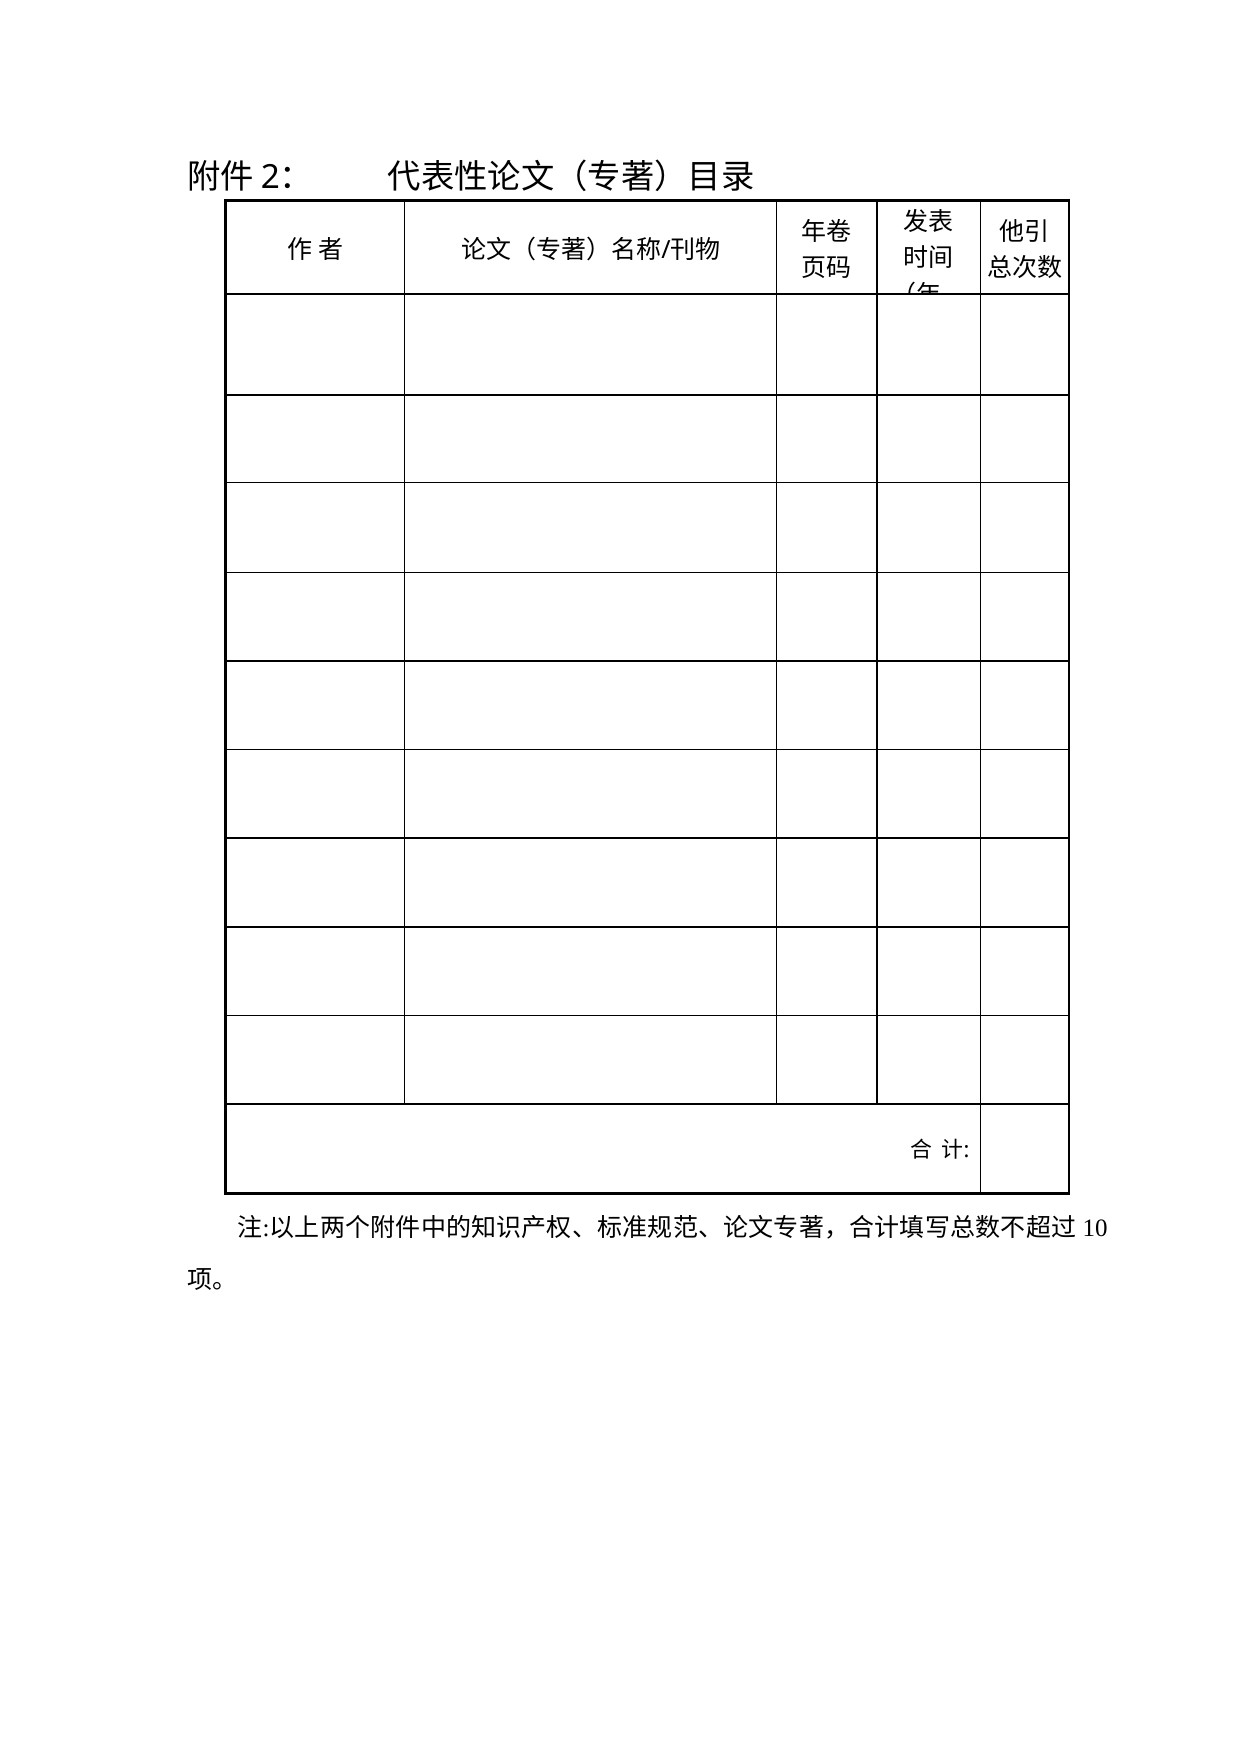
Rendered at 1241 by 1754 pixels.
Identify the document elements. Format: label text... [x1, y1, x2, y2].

table_cell [227, 928, 404, 1014]
table_cell [878, 928, 980, 1014]
table_cell [405, 839, 776, 926]
table_header 发表 时间 （年、月） [878, 202, 980, 293]
table_cell [227, 396, 404, 482]
table_cell [878, 662, 980, 749]
table_cell [227, 1016, 404, 1103]
table_cell [777, 573, 876, 660]
table_cell [227, 750, 404, 837]
table_cell [981, 1016, 1068, 1103]
table_cell [981, 295, 1068, 394]
table_cell [405, 750, 776, 837]
table_header 他引 总次数 [981, 202, 1068, 293]
table_cell [777, 839, 876, 926]
table_cell [405, 1016, 776, 1103]
table_cell [405, 573, 776, 660]
table_cell [777, 483, 876, 571]
table_cell [777, 396, 876, 482]
text 附件2： 代表性论文（专著）目录 [187, 150, 1107, 198]
table_cell [777, 295, 876, 394]
table_cell [981, 662, 1068, 749]
table_cell [878, 396, 980, 482]
table_cell [981, 573, 1068, 660]
table_cell [227, 483, 404, 571]
table_cell [777, 662, 876, 749]
table_cell [981, 1105, 1068, 1192]
table_cell [777, 928, 876, 1014]
table_cell [878, 1016, 980, 1103]
table_cell [227, 662, 404, 749]
table_cell [981, 750, 1068, 837]
table_cell [405, 928, 776, 1014]
table_cell [878, 483, 980, 571]
table_cell [227, 573, 404, 660]
table_cell [981, 396, 1068, 482]
table_cell 合 计: [227, 1105, 980, 1192]
table_cell [878, 839, 980, 926]
table_cell [878, 295, 980, 394]
table_cell [981, 839, 1068, 926]
table_header 年卷 页码 [777, 202, 876, 293]
table_header 作 者 [227, 202, 404, 293]
table_header 论文（专著）名称/刊物 [405, 202, 776, 293]
table_cell [777, 1016, 876, 1103]
table_cell [777, 750, 876, 837]
table_cell [405, 483, 776, 571]
table_cell [405, 396, 776, 482]
table_cell [878, 750, 980, 837]
table_cell [878, 573, 980, 660]
table_cell [981, 483, 1068, 571]
text 注:以上两个附件中的知识产权、标准规范、论文专著，合计填写总数不超过10项。 [187, 1195, 1107, 1299]
table_cell [405, 295, 776, 394]
table_cell [405, 662, 776, 749]
table_cell [981, 928, 1068, 1014]
table_cell [227, 839, 404, 926]
table_cell [227, 295, 404, 394]
